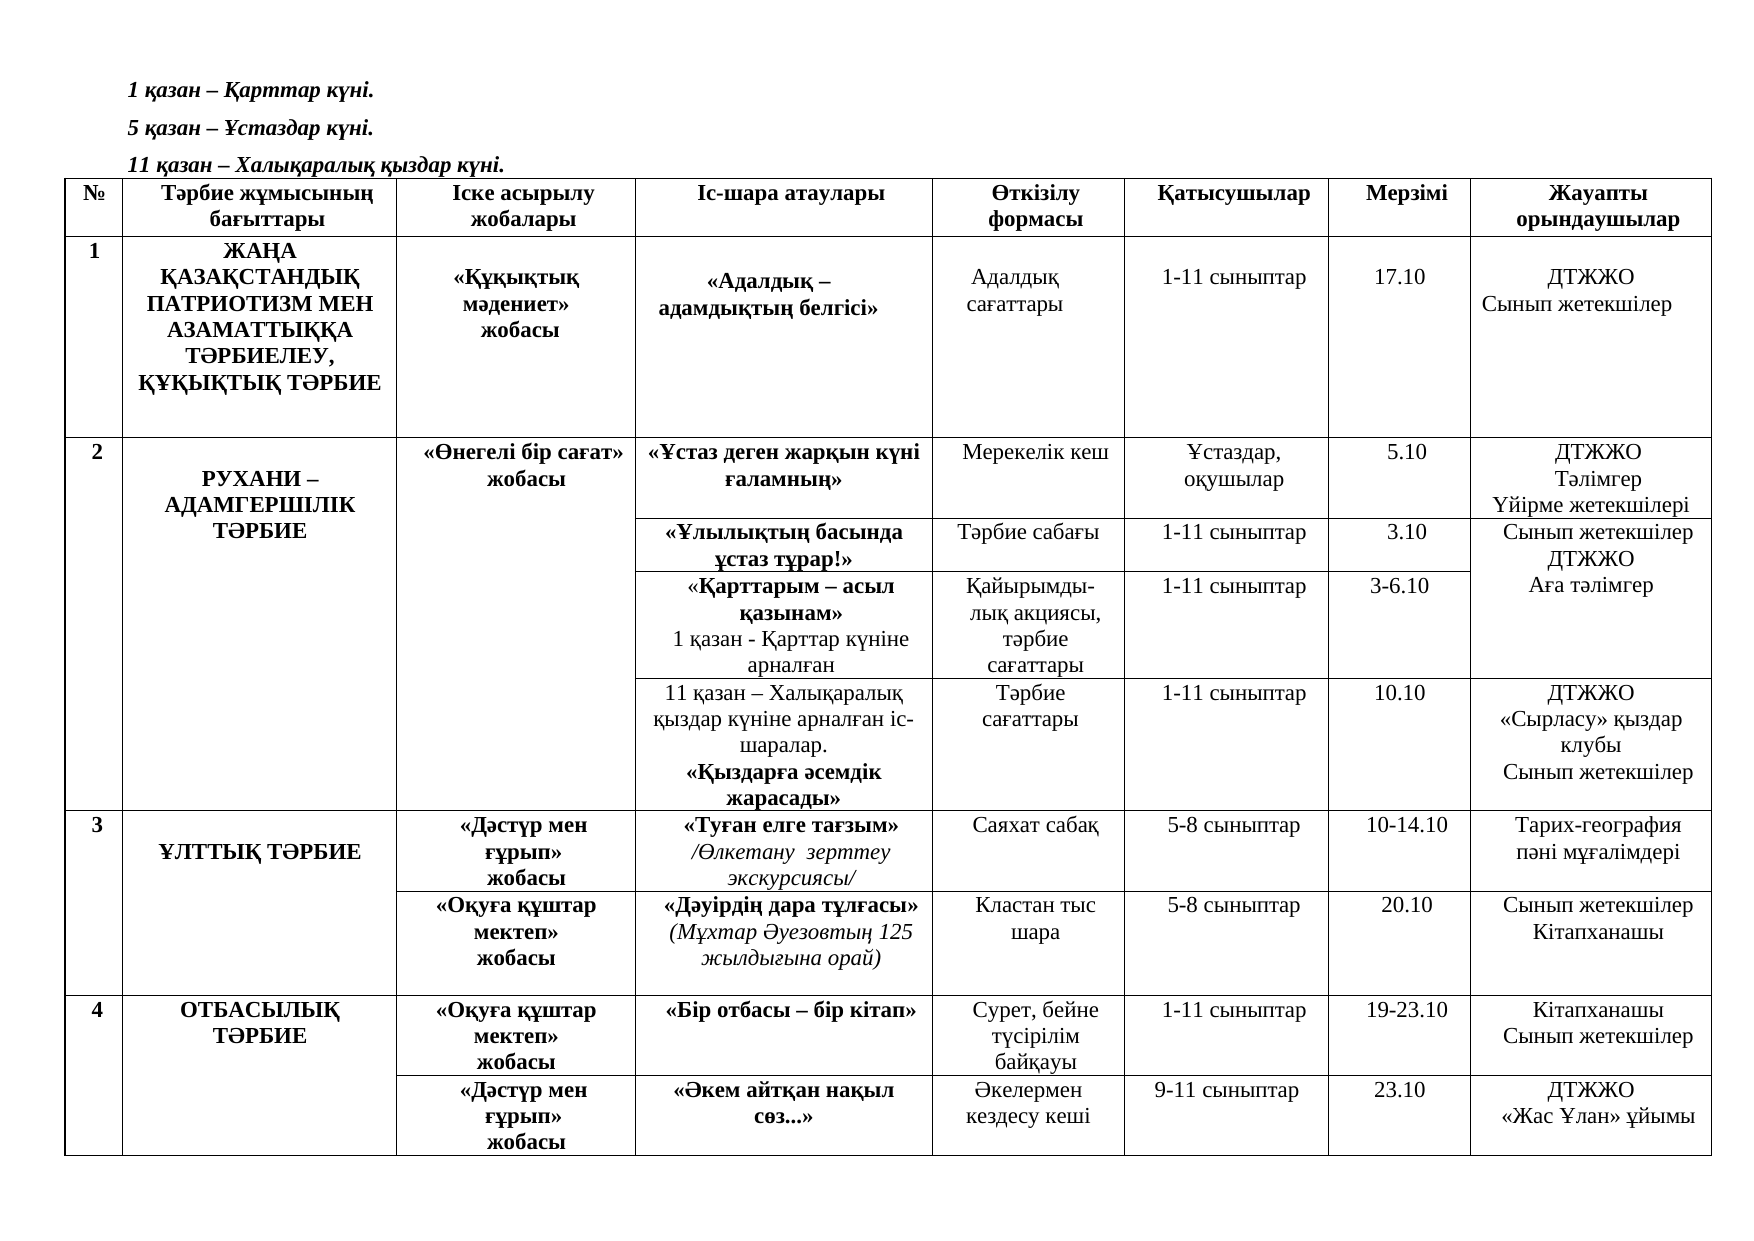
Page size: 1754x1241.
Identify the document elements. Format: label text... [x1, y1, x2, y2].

table_cell 1-11 сыныптар [1125, 679, 1328, 810]
table_cell 5-8 сыныптар [1125, 892, 1328, 994]
table_cell 11 қазан – Халықаралық қыздар күніне арналған іс-шаралар. «Қыздарға әсемдік жарасады» [636, 679, 932, 810]
table_cell «Оқуға құштар мектеп» жобасы [397, 892, 635, 994]
table_cell Сурет, бейне түсірілім байқауы [933, 996, 1124, 1075]
table_cell ЖАҢА ҚАЗАҚСТАНДЫҚ ПАТРИОТИЗМ МЕН АЗАМАТТЫҚҚА ТӘРБИЕЛЕУ, ҚҰҚЫҚТЫҚ ТӘРБИЕ [123, 237, 396, 437]
table_cell Қайырымды- лық акциясы, тәрбие сағаттары [933, 572, 1124, 678]
table_cell «Адалдық – адамдықтың белгісі» [636, 237, 932, 437]
table_cell 19-23.10 [1329, 996, 1470, 1075]
text 1 қазан – Қарттар күні. [127, 65, 1689, 102]
table_cell 10.10 [1329, 679, 1470, 810]
table_cell Тәрбие сабағы [933, 519, 1124, 571]
text 11 қазан – Халықаралық қыздар күні. [127, 140, 1689, 177]
table_cell «Ұстаз деген жарқын күні ғаламның» [636, 438, 932, 517]
table_cell 1-11 сыныптар [1125, 237, 1328, 437]
text 5 қазан – Ұстаздар күні. [127, 102, 1689, 140]
table_cell 10-14.10 [1329, 811, 1470, 891]
table_cell «Қарттарым – асыл қазынам» 1 қазан - Қарттар күніне арналған [636, 572, 932, 678]
table_cell Сынып жетекшілер Кітапханашы [1471, 892, 1711, 994]
table_header Тәрбие жұмысының бағыттары [123, 179, 396, 236]
table_header Іске асырылу жобалары [397, 179, 635, 236]
table_cell 2 [66, 438, 122, 810]
table_cell «Оқуға құштар мектеп» жобасы [397, 996, 635, 1075]
table_cell Адалдық сағаттары [933, 237, 1124, 437]
table_cell ДТЖЖО «Жас Ұлан» ұйымы [1471, 1076, 1711, 1155]
table_cell ҰЛТТЫҚ ТӘРБИЕ [123, 811, 396, 994]
table_cell «Бір отбасы – бір кітап» [636, 996, 932, 1075]
table_cell 4 [66, 996, 122, 1155]
table_cell 17.10 [1329, 237, 1470, 437]
table_cell Тәрбие сағаттары [933, 679, 1124, 810]
table_cell Саяхат сабақ [933, 811, 1124, 891]
table_cell 9-11 сыныптар [1125, 1076, 1328, 1155]
table_cell ДТЖЖО «Сырласу» қыздар клубы Сынып жетекшілер [1471, 679, 1711, 810]
table_cell 3-6.10 [1329, 572, 1470, 678]
table_cell ДТЖЖО Сынып жетекшілер [1471, 237, 1711, 437]
table_cell ОТБАСЫЛЫҚ ТӘРБИЕ [123, 996, 396, 1155]
table_cell «Өнегелі бір сағат» жобасы [397, 438, 635, 810]
table_cell ДТЖЖО Тәлімгер Үйірме жетекшілері [1471, 438, 1711, 517]
table_cell 5-8 сыныптар [1125, 811, 1328, 891]
table_cell 1 [66, 237, 122, 437]
table_header Жауапты орындаушылар [1471, 179, 1711, 236]
table_header Іс-шара атаулары [636, 179, 932, 236]
table_cell 23.10 [1329, 1076, 1470, 1155]
table_cell 3.10 [1329, 519, 1470, 571]
table_cell «Әкем айтқан нақыл сөз...» [636, 1076, 932, 1155]
table_cell «Құқықтық мәдениет» жобасы [397, 237, 635, 437]
table_header Мерзімі [1329, 179, 1470, 236]
table_cell «Дәстүр мен ғұрып» жобасы [397, 811, 635, 891]
table_cell Сынып жетекшілер ДТЖЖО Аға тәлімгер [1471, 519, 1711, 678]
table_cell 1-11 сыныптар [1125, 996, 1328, 1075]
table_header № [66, 179, 122, 236]
table_cell 5.10 [1329, 438, 1470, 517]
table_cell «Туған елге тағзым» /Өлкетану зерттеу экскурсиясы/ [636, 811, 932, 891]
table_cell Кітапханашы Сынып жетекшілер [1471, 996, 1711, 1075]
table_cell 20.10 [1329, 892, 1470, 994]
table_cell Мерекелік кеш [933, 438, 1124, 517]
table_cell 1-11 сыныптар [1125, 519, 1328, 571]
table_cell «Дәстүр мен ғұрып» жобасы [397, 1076, 635, 1155]
table_cell «Дәуірдің дара тұлғасы» (Мұхтар Әуезовтың 125 жылдығына орай) [636, 892, 932, 994]
table_cell 1-11 сыныптар [1125, 572, 1328, 678]
table_cell 3 [66, 811, 122, 994]
table_header Өткізілу формасы [933, 179, 1124, 236]
table_header Қатысушылар [1125, 179, 1328, 236]
table_cell Әкелермен кездесу кеші [933, 1076, 1124, 1155]
table_cell Кластан тыс шара [933, 892, 1124, 994]
table_cell «Ұлылықтың басында ұстаз тұрар!» [636, 519, 932, 571]
table_cell РУХАНИ –АДАМГЕРШІЛІК ТӘРБИЕ [123, 438, 396, 810]
table_cell Ұстаздар, оқушылар [1125, 438, 1328, 517]
table_cell Тарих-география пәні мұғалімдері [1471, 811, 1711, 891]
